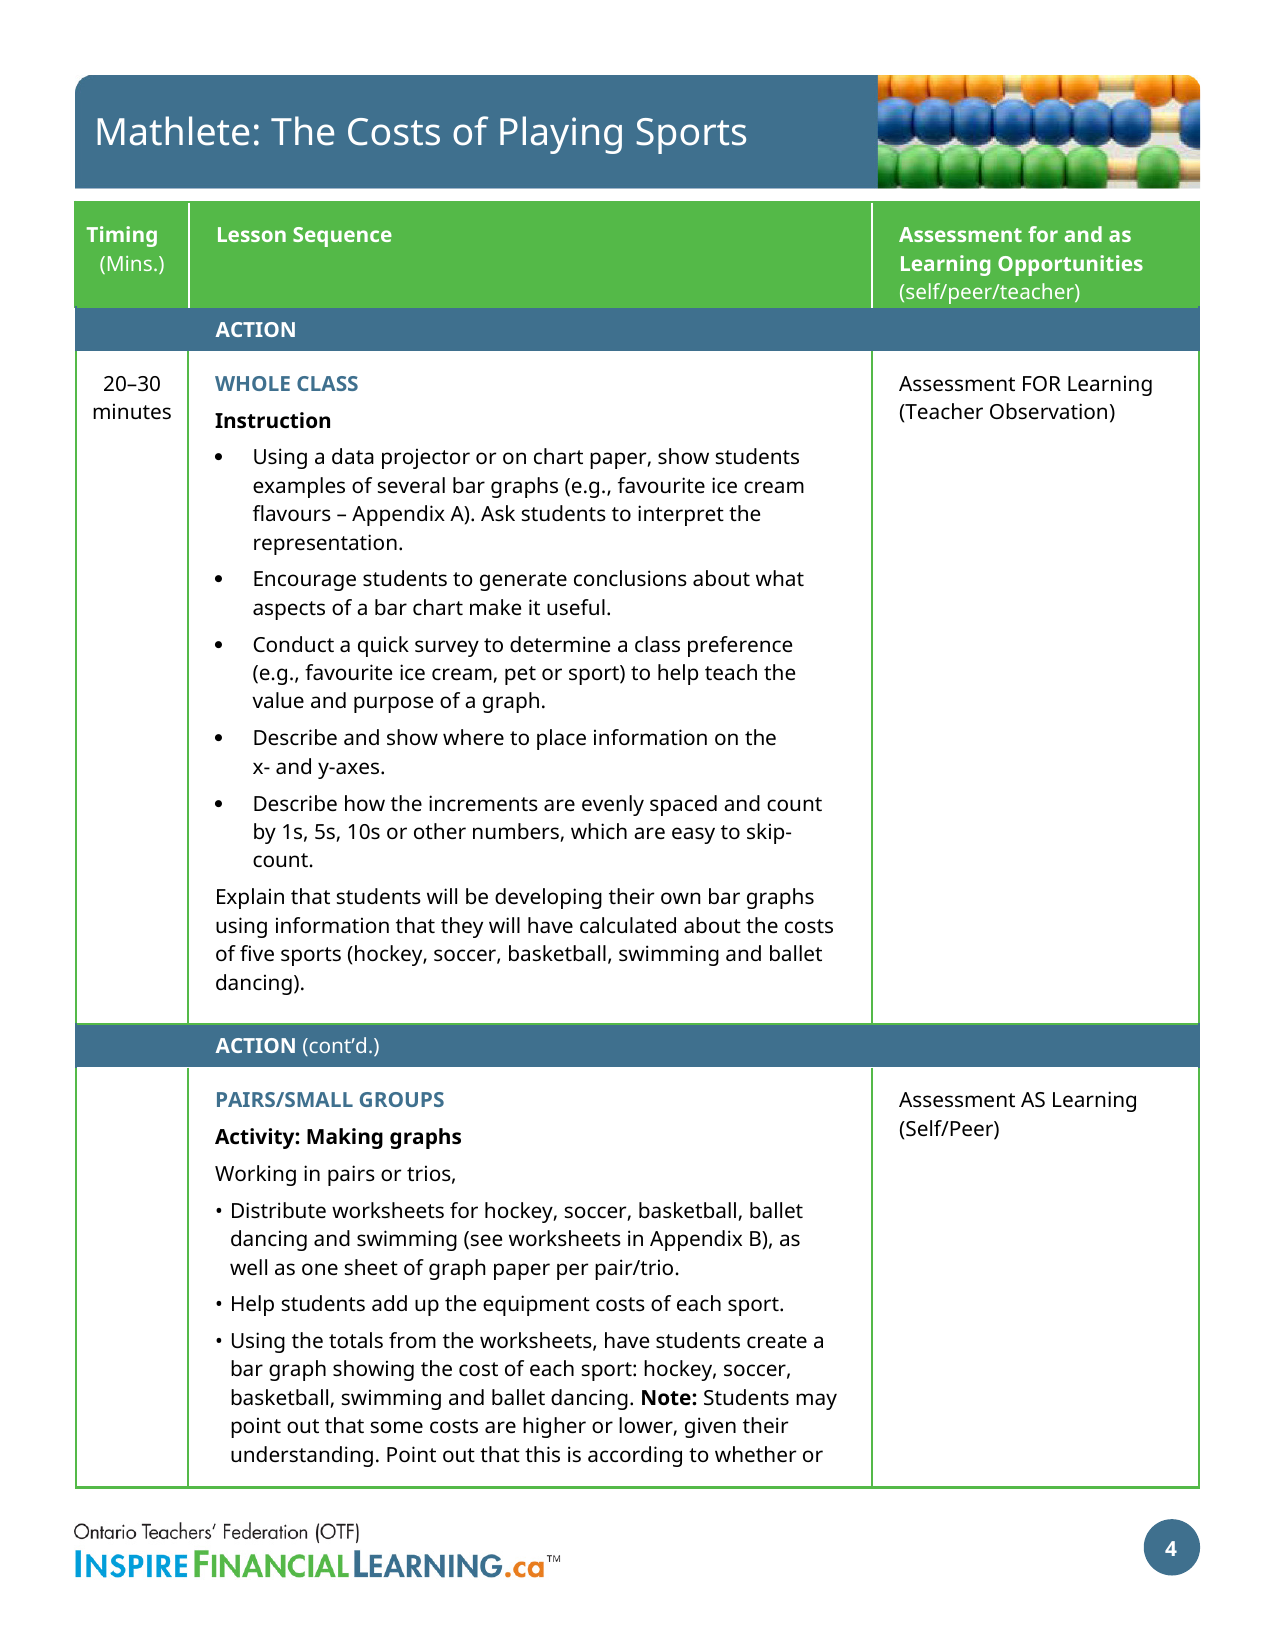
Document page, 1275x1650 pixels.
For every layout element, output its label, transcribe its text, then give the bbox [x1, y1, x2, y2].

table_cell Assessment FOR Learning (Teacher Observation) [873, 351, 1198, 1022]
table_cell ACTION (cont’d.) [77, 1025, 1198, 1067]
table_header Lesson Sequence [190, 203, 871, 306]
table_header Timing (Mins.) [76, 203, 188, 306]
picture [73, 1521, 561, 1586]
table_cell ACTION [77, 308, 1198, 351]
picture [75, 75, 1200, 189]
table_cell 20–30 minutes [77, 351, 187, 1022]
table_cell Assessment AS Learning (Self/Peer) [873, 1068, 1198, 1486]
table_cell [77, 1068, 187, 1486]
table_header Assessment for and as Learning Opportunities (self/peer/teacher) [873, 203, 1198, 306]
table_cell WHOLE CLASS Instruction Using a data projector or on chart paper, show students examples of several bar graphs (e.g., favourite ice cream flavours – Appendix A). Ask students to interpret the representation. Encourage students to generate conclusions about what aspects of a bar chart make it useful. Conduct a quick survey to determine a class preference (e.g., favourite ice cream, pet or sport) to help teach the value and purpose of a graph. Describe and show where to place information on the x- and y-axes. Describe how the increments are evenly spaced and count by 1s, 5s, 10s or other numbers, which are easy to skip-count. Explain that students will be developing their own bar graphs using information that they will have calculated about the costs of five sports (hockey, soccer, basketball, swimming and ballet dancing). [189, 351, 871, 1022]
